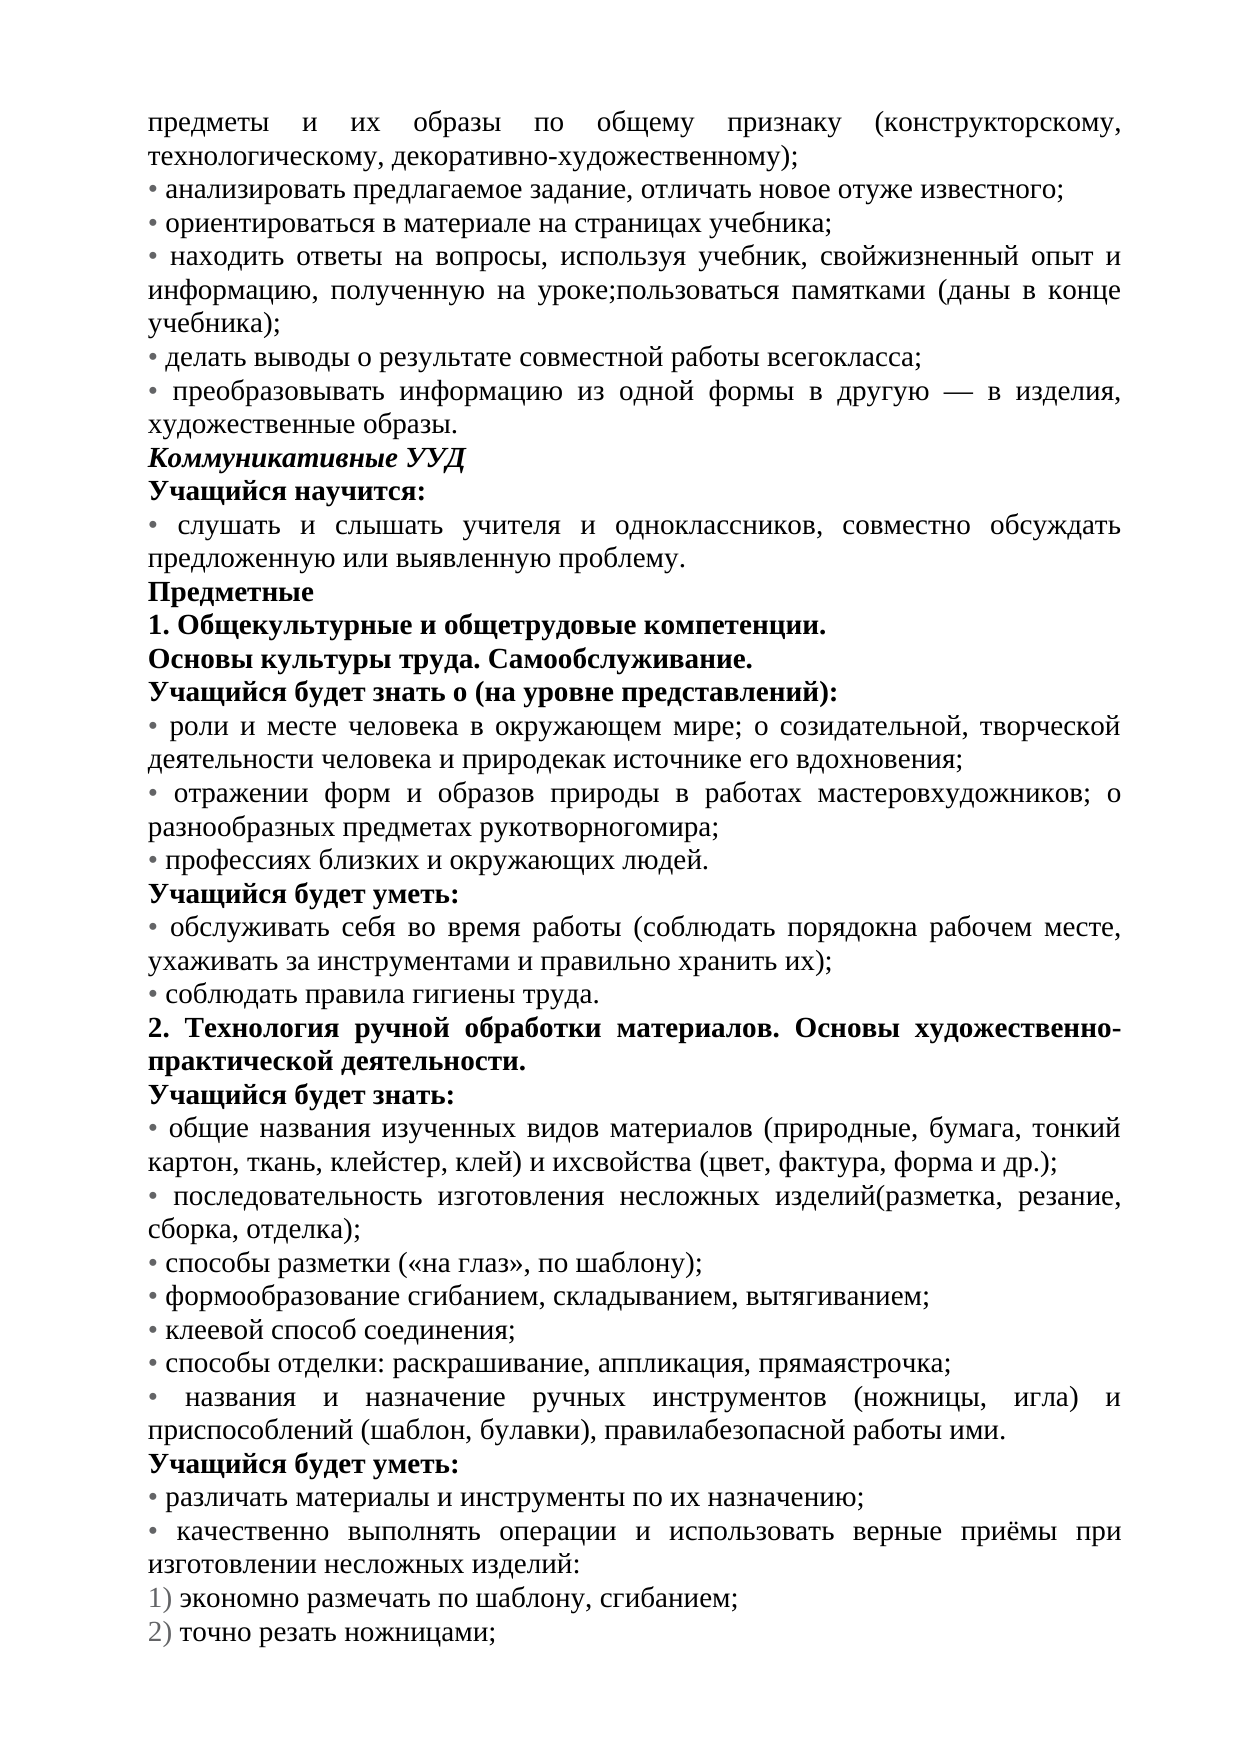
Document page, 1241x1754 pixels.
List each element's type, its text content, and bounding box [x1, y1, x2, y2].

text • различать материалы и инструменты по их назначению; [148, 1479, 1122, 1513]
text 1) экономно размечать по шаблону, сгибанием; [148, 1580, 1122, 1614]
text Учащийся будет знать: [148, 1077, 1122, 1111]
text • анализировать предлагаемое задание, отличать новое отуже известного; [148, 171, 1122, 205]
text • последовательность изготовления несложных изделий(разметка, резание, сборка, отделка); [148, 1178, 1122, 1245]
text 2. Технология ручной обработки материалов. Основы художественно-практической деятельности. [148, 1010, 1122, 1077]
text Учащийся научится: [148, 473, 1122, 507]
text • способы разметки («на глаз», по шаблону); [148, 1245, 1122, 1278]
text 1. Общекультурные и общетрудовые компетенции. [148, 607, 1122, 641]
text Учащийся будет уметь: [148, 876, 1122, 909]
text • общие названия изученных видов материалов (природные, бумага, тонкий картон, ткань, клейстер, клей) и ихсвойства (цвет, фактура, форма и др.); [148, 1111, 1122, 1178]
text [148, 104, 1122, 171]
text • клеевой способ соединения; [148, 1312, 1122, 1345]
text • качественно выполнять операции и использовать верные приёмы при изготовлении несложных изделий: [148, 1513, 1122, 1580]
text • отражении форм и образов природы в работах мастеровхудожников; о разнообразных предметах рукотворногомира; [148, 775, 1122, 842]
text • ориентироваться в материале на страницах учебника; [148, 205, 1122, 238]
text • роли и месте человека в окружающем мире; о созидательной, творческой деятельности человека и природекак источнике его вдохновения; [148, 708, 1122, 775]
text • названия и назначение ручных инструментов (ножницы, игла) и приспособлений (шаблон, булавки), правилабезопасной работы ими. [148, 1379, 1122, 1446]
text • находить ответы на вопросы, используя учебник, свойжизненный опыт и информацию, полученную на уроке;пользоваться памятками (даны в конце учебника); [148, 238, 1122, 339]
text 2) точно резать ножницами; [148, 1614, 1122, 1647]
text • слушать и слышать учителя и одноклассников, совместно обсуждать предложенную или выявленную проблему. [148, 507, 1122, 574]
text Основы культуры труда. Самообслуживание. [148, 641, 1122, 674]
text Коммуникативные УУД [148, 440, 1122, 473]
text Учащийся будет уметь: [148, 1446, 1122, 1479]
text • способы отделки: раскрашивание, аппликация, прямаястрочка; [148, 1345, 1122, 1379]
text • профессиях близких и окружающих людей. [148, 842, 1122, 876]
text • обслуживать себя во время работы (соблюдать порядокна рабочем месте, ухаживать за инструментами и правильно хранить их); [148, 909, 1122, 976]
text • формообразование сгибанием, складыванием, вытягиванием; [148, 1278, 1122, 1312]
text • соблюдать правила гигиены труда. [148, 976, 1122, 1010]
text • преобразовывать информацию из одной формы в другую — в изделия, художественные образы. [148, 373, 1122, 440]
text Учащийся будет знать о (на уровне представлений): [148, 674, 1122, 708]
text • делать выводы о результате совместной работы всегокласса; [148, 339, 1122, 373]
text Предметные [148, 574, 1122, 607]
